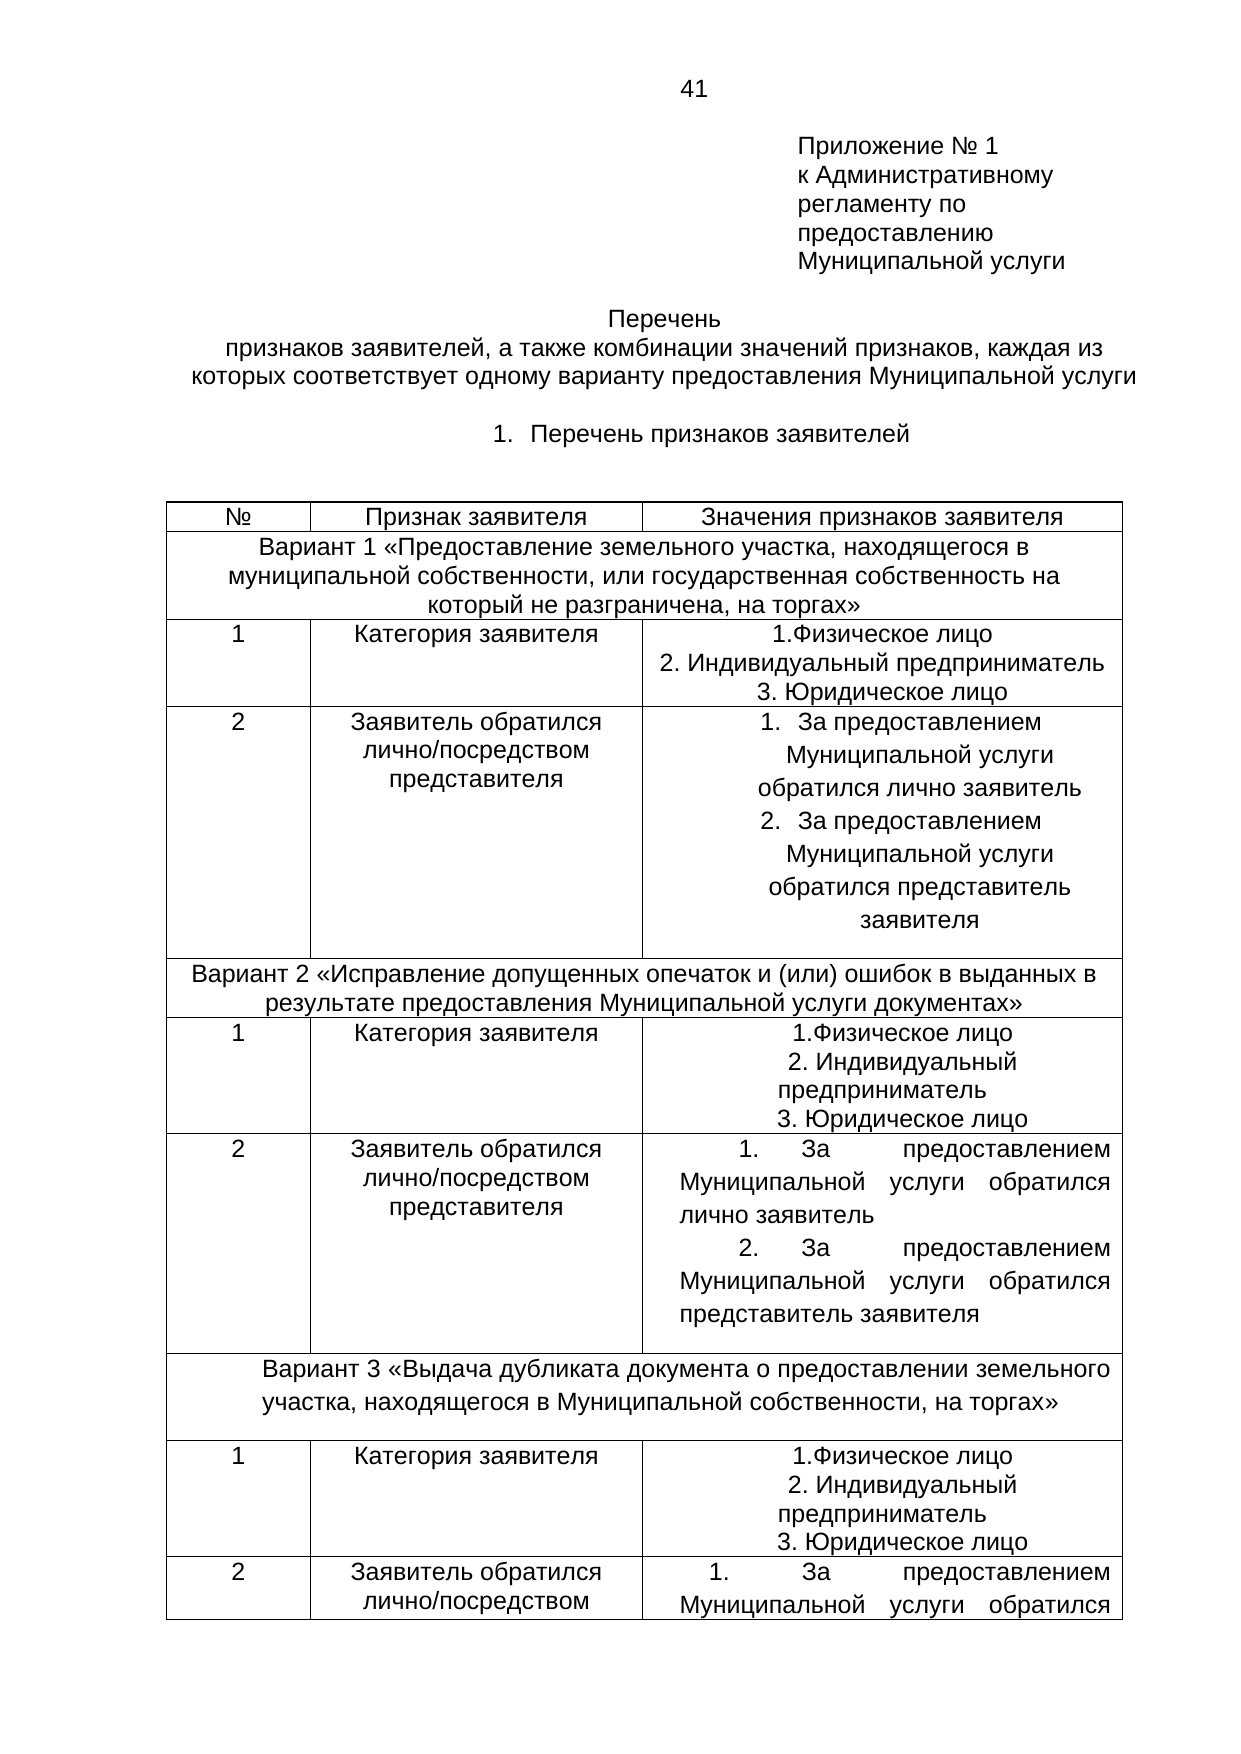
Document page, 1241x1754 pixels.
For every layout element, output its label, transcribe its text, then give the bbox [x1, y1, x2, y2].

text признаков заявителей, а также комбинации значений признаков, каждая из которых соответствует одному варианту предоставления Муниципальной услуги [177, 332, 1152, 390]
table_cell Заявитель обратился лично/посредством представителя [311, 707, 642, 958]
table_cell 1 [167, 1441, 310, 1556]
table_cell 2 [167, 1557, 310, 1619]
table_cell 2 [167, 707, 310, 958]
table_cell 1 [167, 1018, 310, 1133]
table_cell 1.Физическое лицо 2. Индивидуальный предприниматель 3. Юридическое лицо [643, 620, 1122, 706]
table_cell 1.Физическое лицо 2. Индивидуальный предприниматель 3. Юридическое лицо [643, 1018, 1122, 1133]
table_cell Вариант 2 «Исправление допущенных опечаток и (или) ошибок в выданных в результате предоставления Муниципальной услуги документах» [167, 959, 1122, 1017]
table_header Значения признаков заявителя [643, 503, 1122, 531]
table_header № [167, 503, 310, 531]
table_cell Вариант 3 «Выдача дубликата документа о предоставлении земельного участка, находящегося в Муниципальной собственности, на торгах» [167, 1354, 1122, 1440]
table_cell Заявитель обратился лично/посредством представителя [311, 1134, 642, 1352]
table_cell 2 [167, 1134, 310, 1352]
table_header Признак заявителя [311, 503, 642, 531]
table_cell Категория заявителя [311, 1018, 642, 1133]
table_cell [643, 1557, 1122, 1619]
text Приложение № 1 [797, 131, 1152, 160]
table_cell Категория заявителя [311, 620, 642, 706]
table_cell 1 [167, 620, 310, 706]
text Перечень [177, 304, 1152, 332]
list Перечень признаков заявителей [251, 419, 1152, 447]
table_cell Категория заявителя [311, 1441, 642, 1556]
text к Административному регламенту по предоставлению Муниципальной услуги [797, 160, 1152, 275]
table_cell 1.Физическое лицо 2. Индивидуальный предприниматель 3. Юридическое лицо [643, 1441, 1122, 1556]
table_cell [311, 1557, 642, 1619]
table_cell За предоставлением Муниципальной услуги обратился лично заявитель За предоставлением Муниципальной услуги обратился представитель заявителя [643, 1134, 1122, 1352]
table_cell За предоставлением Муниципальной услуги обратился лично заявитель За предоставлением Муниципальной услуги обратился представитель заявителя [643, 707, 1122, 958]
table_cell Вариант 1 «Предоставление земельного участка, находящегося в муниципальной собственности, или государственная собственность на который не разграничена, на торгах» [167, 532, 1122, 618]
